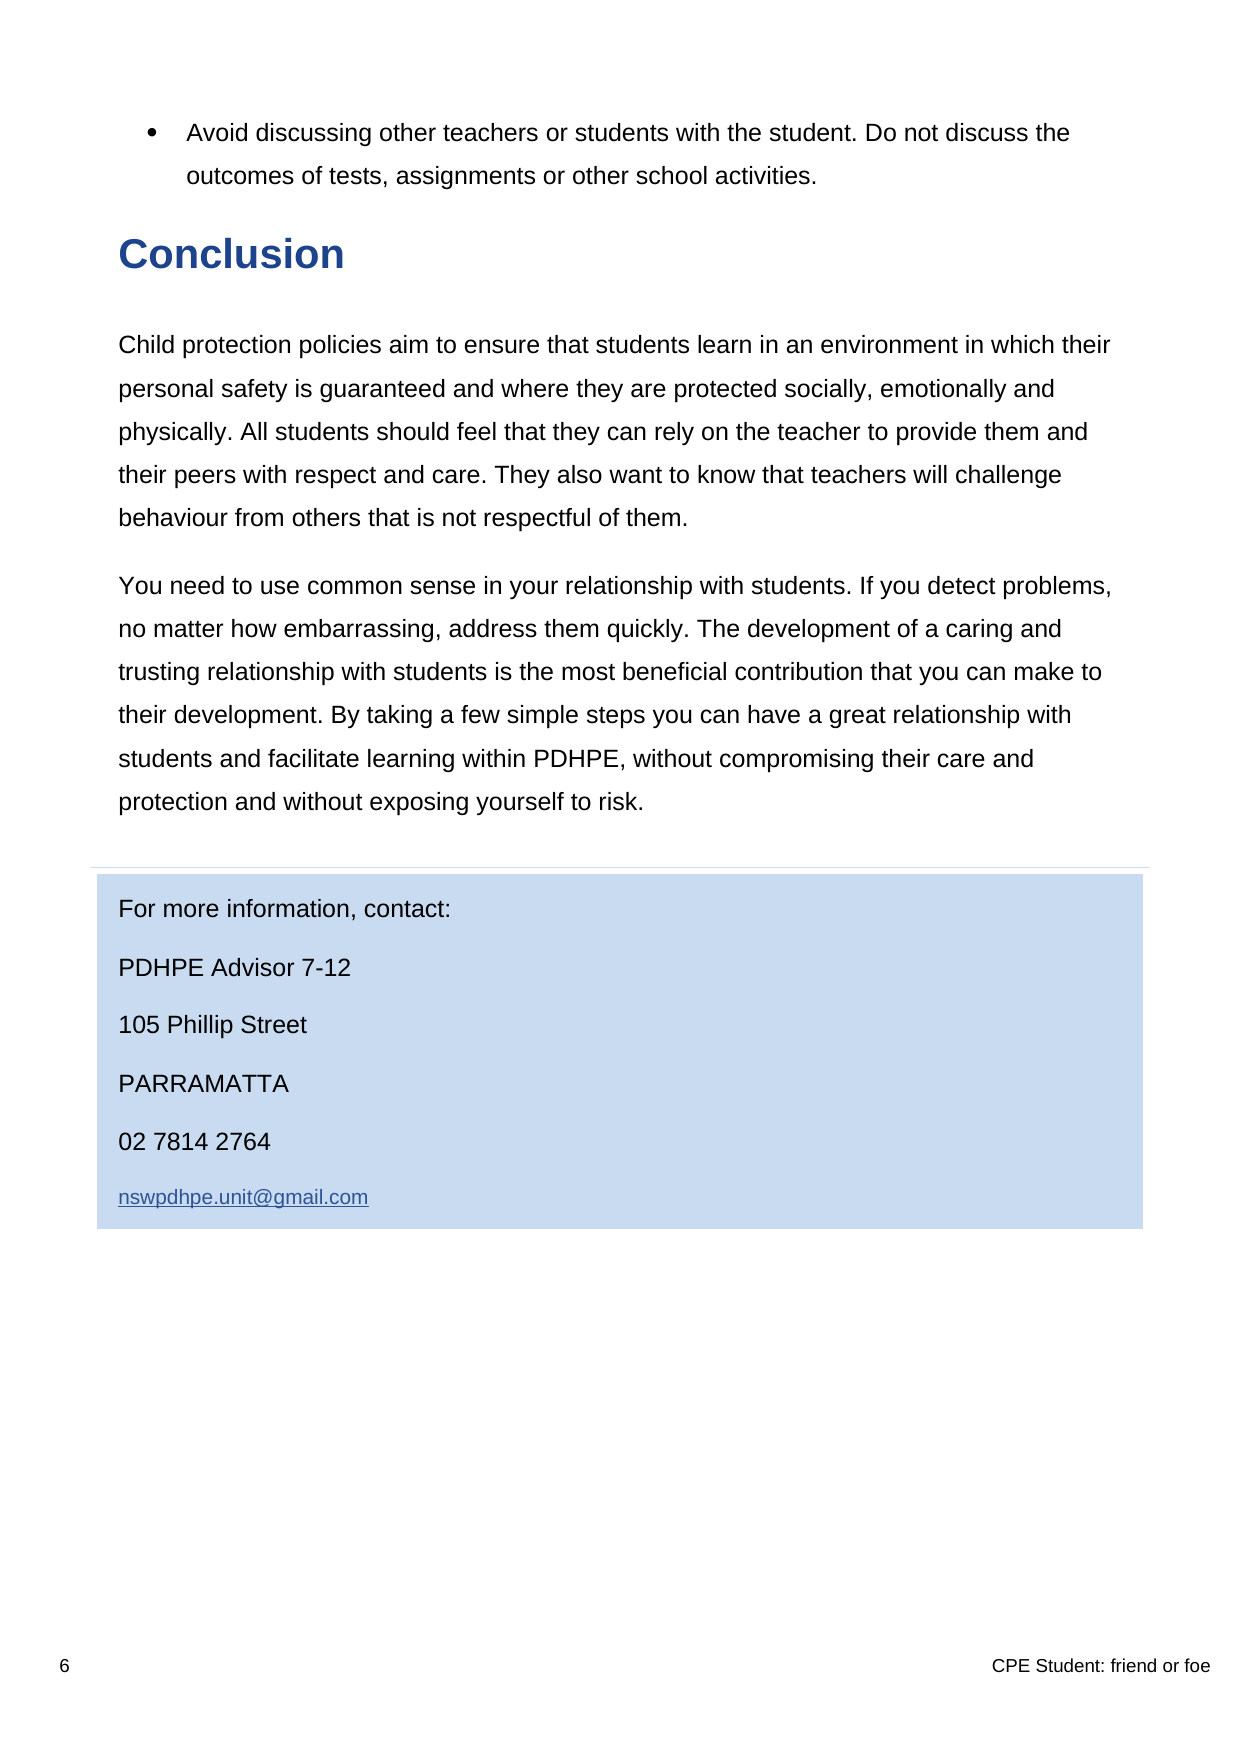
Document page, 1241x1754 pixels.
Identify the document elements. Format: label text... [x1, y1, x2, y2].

text PARRAMATTA [97, 1041, 1143, 1097]
subtitle Conclusion [118, 229, 1122, 277]
list Avoid discussing other teachers or students with the student. Do not discuss the outcomes of tests, assignments or other school activities. [148, 118, 1122, 190]
text Child protection policies aim to ensure that students learn in an environment in which their personal safety is guaranteed and where they are protected socially, emotionally and physically. All students should feel that they can rely on the teacher to provide them and their peers with respect and care. They also want to know that teachers will challenge behaviour from others that is not respectful of them. [118, 331, 1122, 532]
text PDHPE Advisor 7-12 [97, 925, 1143, 981]
text 105 Phillip Street [97, 983, 1143, 1039]
text For more information, contact: [97, 874, 1143, 923]
text nswpdhpe.unit@gmail.com [97, 1157, 1143, 1229]
text You need to use common sense in your relationship with students. If you detect problems, no matter how embarrassing, address them quickly. The development of a caring and trusting relationship with students is the most beneficial contribution that you can make to their development. By taking a few simple steps you can have a great relationship with students and facilitate learning within PDHPE, without compromising their care and protection and without exposing yourself to risk. [118, 571, 1122, 816]
text 02 7814 2764 [97, 1099, 1143, 1155]
